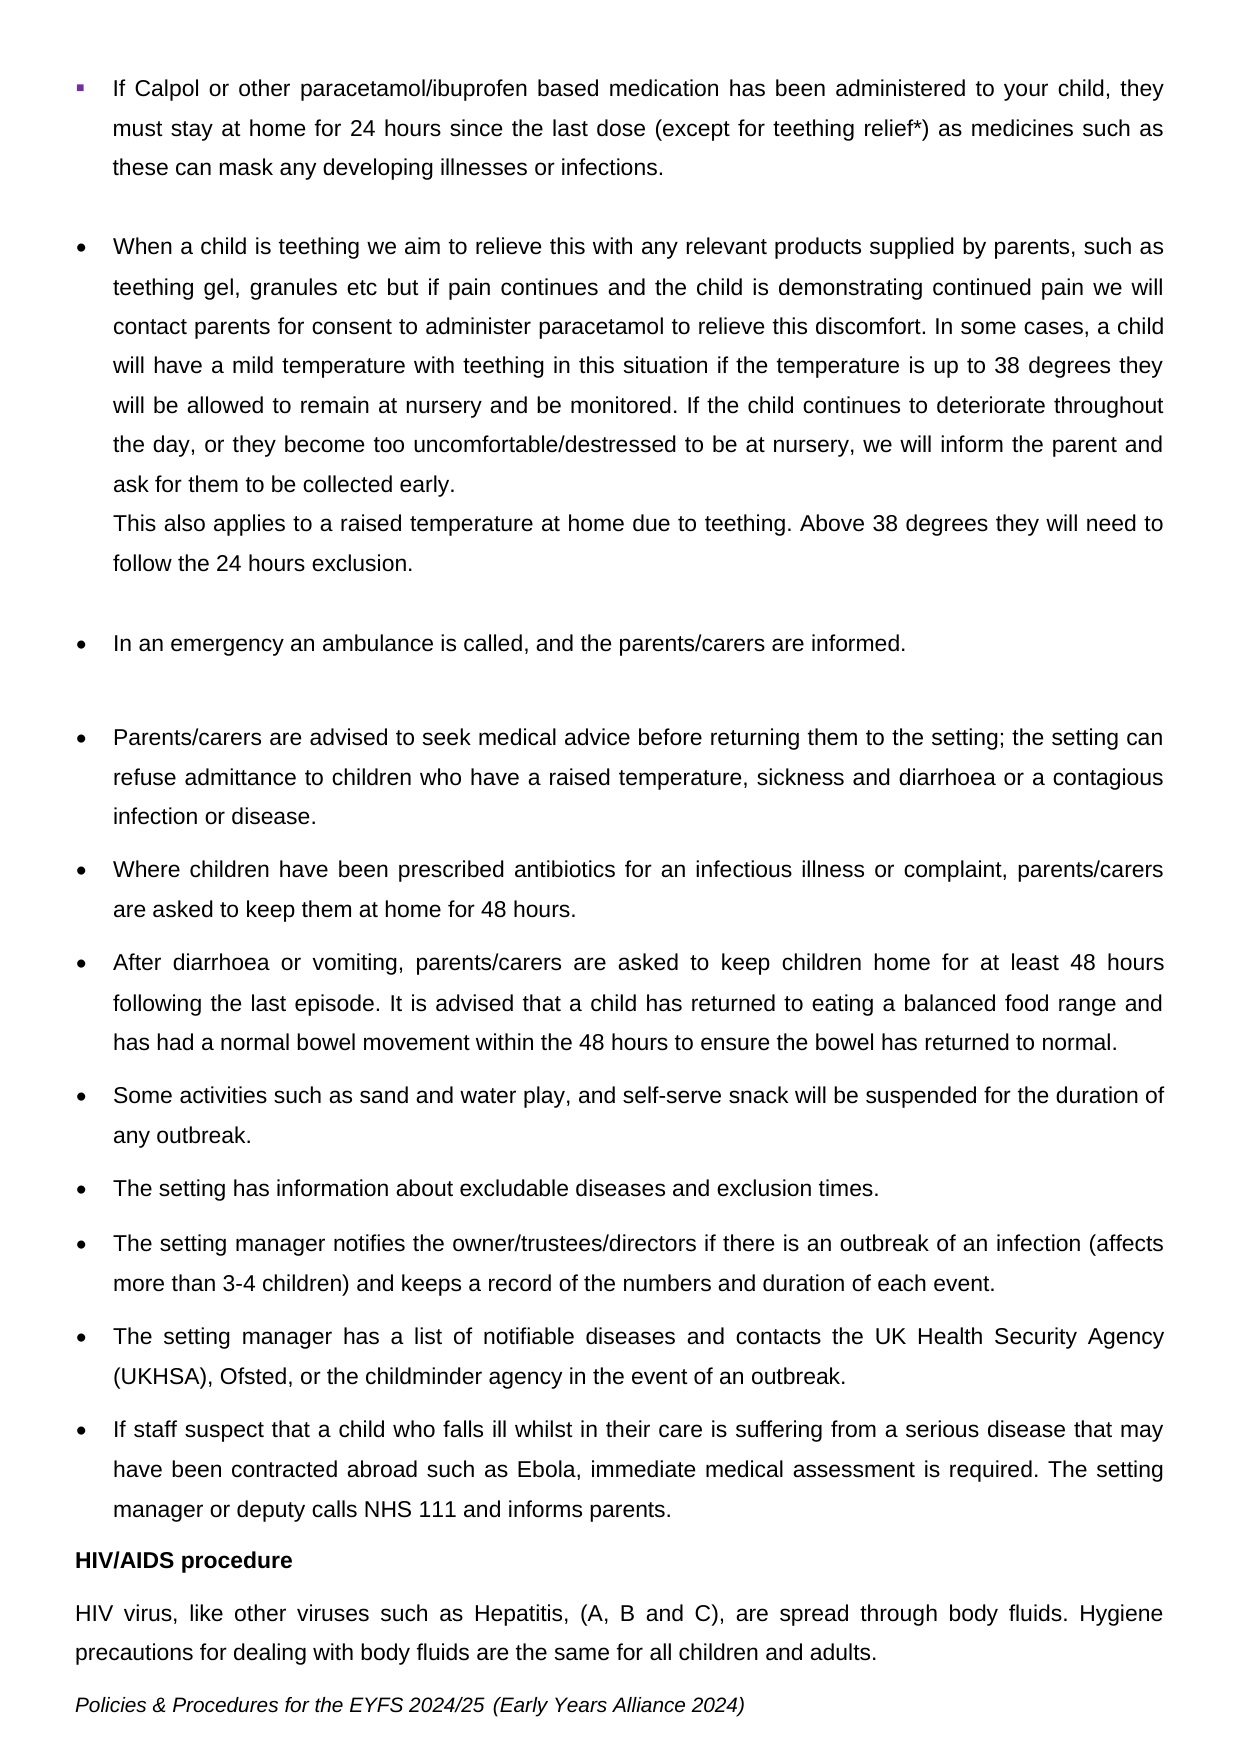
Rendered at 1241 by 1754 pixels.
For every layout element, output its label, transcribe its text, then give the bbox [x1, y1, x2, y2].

list The setting has information about excludable diseases and exclusion times. [75, 1174, 1165, 1202]
list If staff suspect that a child who falls ill whilst in their care is suffering from a serious disease that may have been contracted abroad such as Ebola, immediate medical assessment is required. The setting manager or deputy calls NHS 111 and informs parents. [75, 1415, 1165, 1522]
list The setting manager has a list of notifiable diseases and contacts the UK Health Security Agency (UKHSA), Ofsted, or the childminder agency in the event of an outbreak. [75, 1322, 1165, 1389]
list Where children have been prescribed antibiotics for an infectious illness or complaint, parents/carers are asked to keep them at home for 48 hours. [75, 855, 1165, 923]
list After diarrhoea or vomiting, parents/carers are asked to keep children home for at least 48 hours following the last episode. It is advised that a child has returned to eating a balanced food range and has had a normal bowel movement within the 48 hours to ensure the bowel has returned to normal. [75, 948, 1165, 1055]
text HIV virus, like other viruses such as Hepatitis, (A, B and C), are spread through body fluids. Hygiene precautions for dealing with body fluids are the same for all children and adults. [75, 1599, 1165, 1665]
text This also applies to a raised temperature at home due to teething. Above 38 degrees they will need to follow the 24 hours exclusion. [113, 510, 1165, 576]
subtitle HIV/AIDS procedure [75, 1547, 1165, 1574]
list If Calpol or other paracetamol/ibuprofen based medication has been administered to your child, they must stay at home for 24 hours since the last dose (except for teething relief*) as medicines such as these can mask any developing illnesses or infections. [75, 75, 1165, 180]
list In an emergency an ambulance is called, and the parents/carers are informed. [75, 629, 1165, 657]
list When a child is teething we aim to relieve this with any relevant products supplied by parents, such as teething gel, granules etc but if pain continues and the child is demonstrating continued pain we will contact parents for consent to administer paracetamol to relieve this discomfort. In some cases, a child will have a mild temperature with teething in this situation if the temperature is up to 38 degrees they will be allowed to remain at nursery and be monitored. If the child continues to deteriorate throughout the day, or they become too uncomfortable/destressed to be at nursery, we will inform the parent and ask for them to be collected early. [75, 232, 1165, 497]
list Some activities such as sand and water play, and self-serve snack will be suspended for the duration of any outbreak. [75, 1081, 1165, 1148]
list Parents/carers are advised to seek medical advice before returning them to the setting; the setting can refuse admittance to children who have a raised temperature, sickness and diarrhoea or a contagious infection or disease. [75, 723, 1165, 830]
list The setting manager notifies the owner/trustees/directors if there is an outbreak of an infection (affects more than 3-4 children) and keeps a record of the numbers and duration of each event. [75, 1229, 1165, 1296]
